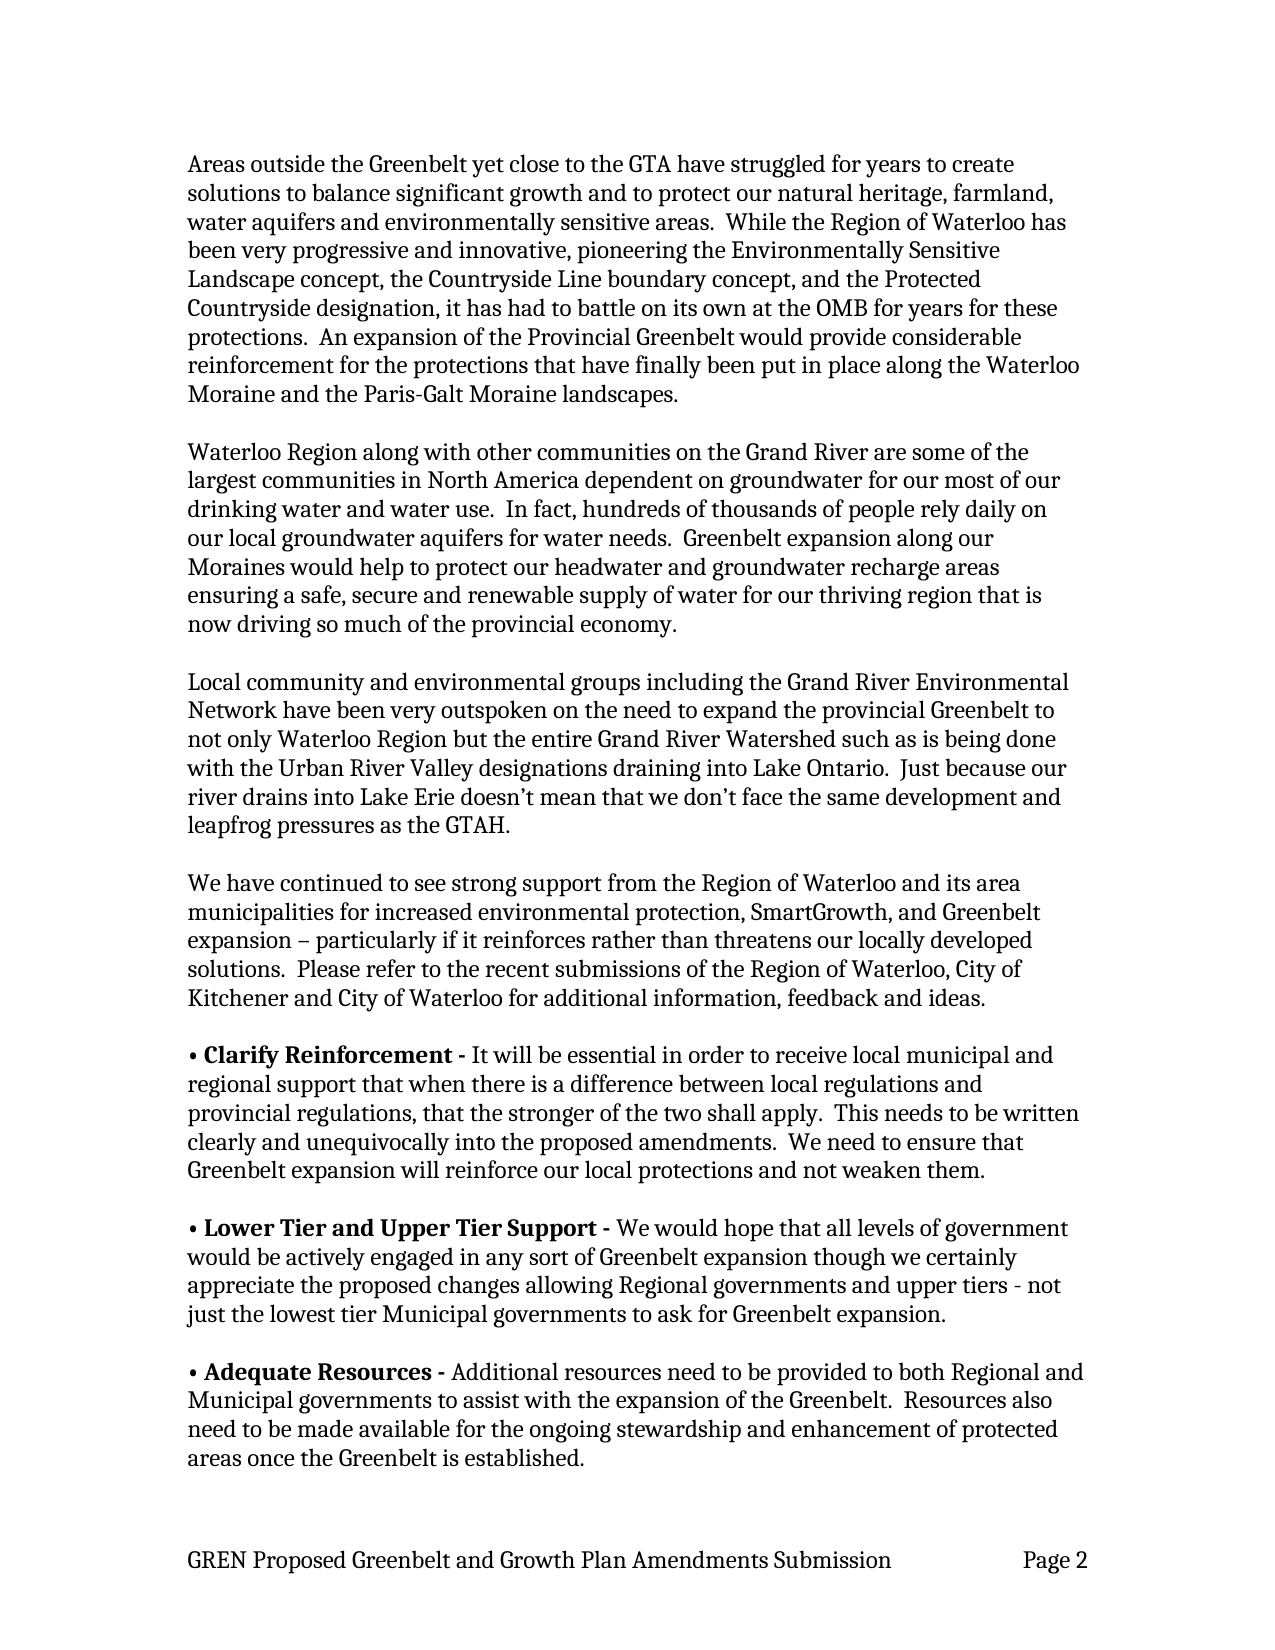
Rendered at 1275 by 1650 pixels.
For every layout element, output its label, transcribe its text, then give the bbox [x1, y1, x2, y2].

text Local community and environmental groups including the Grand River Environmental Network have been very outspoken on the need to expand the provincial Greenbelt to not only Waterloo Region but the entire Grand River Watershed such as is being done with the Urban River Valley designations draining into Lake Ontario. Just because our river drains into Lake Erie doesn’t mean that we don’t face the same development and leapfrog pressures as the GTAH. [187, 667, 1087, 840]
text • Adequate Resources - Additional resources need to be provided to both Regional and Municipal governments to assist with the expansion of the Greenbelt. Resources also need to be made available for the ongoing stewardship and enhancement of protected areas once the Greenbelt is established. [187, 1357, 1087, 1472]
text Areas outside the Greenbelt yet close to the GTA have struggled for years to create solutions to balance significant growth and to protect our natural heritage, farmland, water aquifers and environmentally sensitive areas. While the Region of Waterloo has been very progressive and innovative, pioneering the Environmentally Sensitive Landscape concept, the Countryside Line boundary concept, and the Protected Countryside designation, it has had to battle on its own at the OMB for years for these protections. An expansion of the Provincial Greenbelt would provide considerable reinforcement for the protections that have finally been put in place along the Waterloo Moraine and the Paris-Galt Moraine landscapes. [187, 150, 1087, 409]
text We have continued to see strong support from the Region of Waterloo and its area municipalities for increased environmental protection, SmartGrowth, and Greenbelt expansion – particularly if it reinforces rather than threatens our locally developed solutions. Please refer to the recent submissions of the Region of Waterloo, City of Kitchener and City of Waterloo for additional information, feedback and ideas. [187, 869, 1087, 1012]
text • Clarify Reinforcement - It will be essential in order to receive local municipal and regional support that when there is a difference between local regulations and provincial regulations, that the stronger of the two shall apply. This needs to be written clearly and unequivocally into the proposed amendments. We need to ensure that Greenbelt expansion will reinforce our local protections and not weaken them. [187, 1041, 1087, 1185]
text Waterloo Region along with other communities on the Grand River are some of the largest communities in North America dependent on groundwater for our most of our drinking water and water use. In fact, hundreds of thousands of people rely daily on our local groundwater aquifers for water needs. Greenbelt expansion along our Moraines would help to protect our headwater and groundwater recharge areas ensuring a safe, secure and renewable supply of water for our thriving region that is now driving so much of the provincial economy. [187, 437, 1087, 639]
text • Lower Tier and Upper Tier Support - We would hope that all levels of government would be actively engaged in any sort of Greenbelt expansion though we certainly appreciate the proposed changes allowing Regional governments and upper tiers - not just the lowest tier Municipal governments to ask for Greenbelt expansion. [187, 1214, 1087, 1329]
